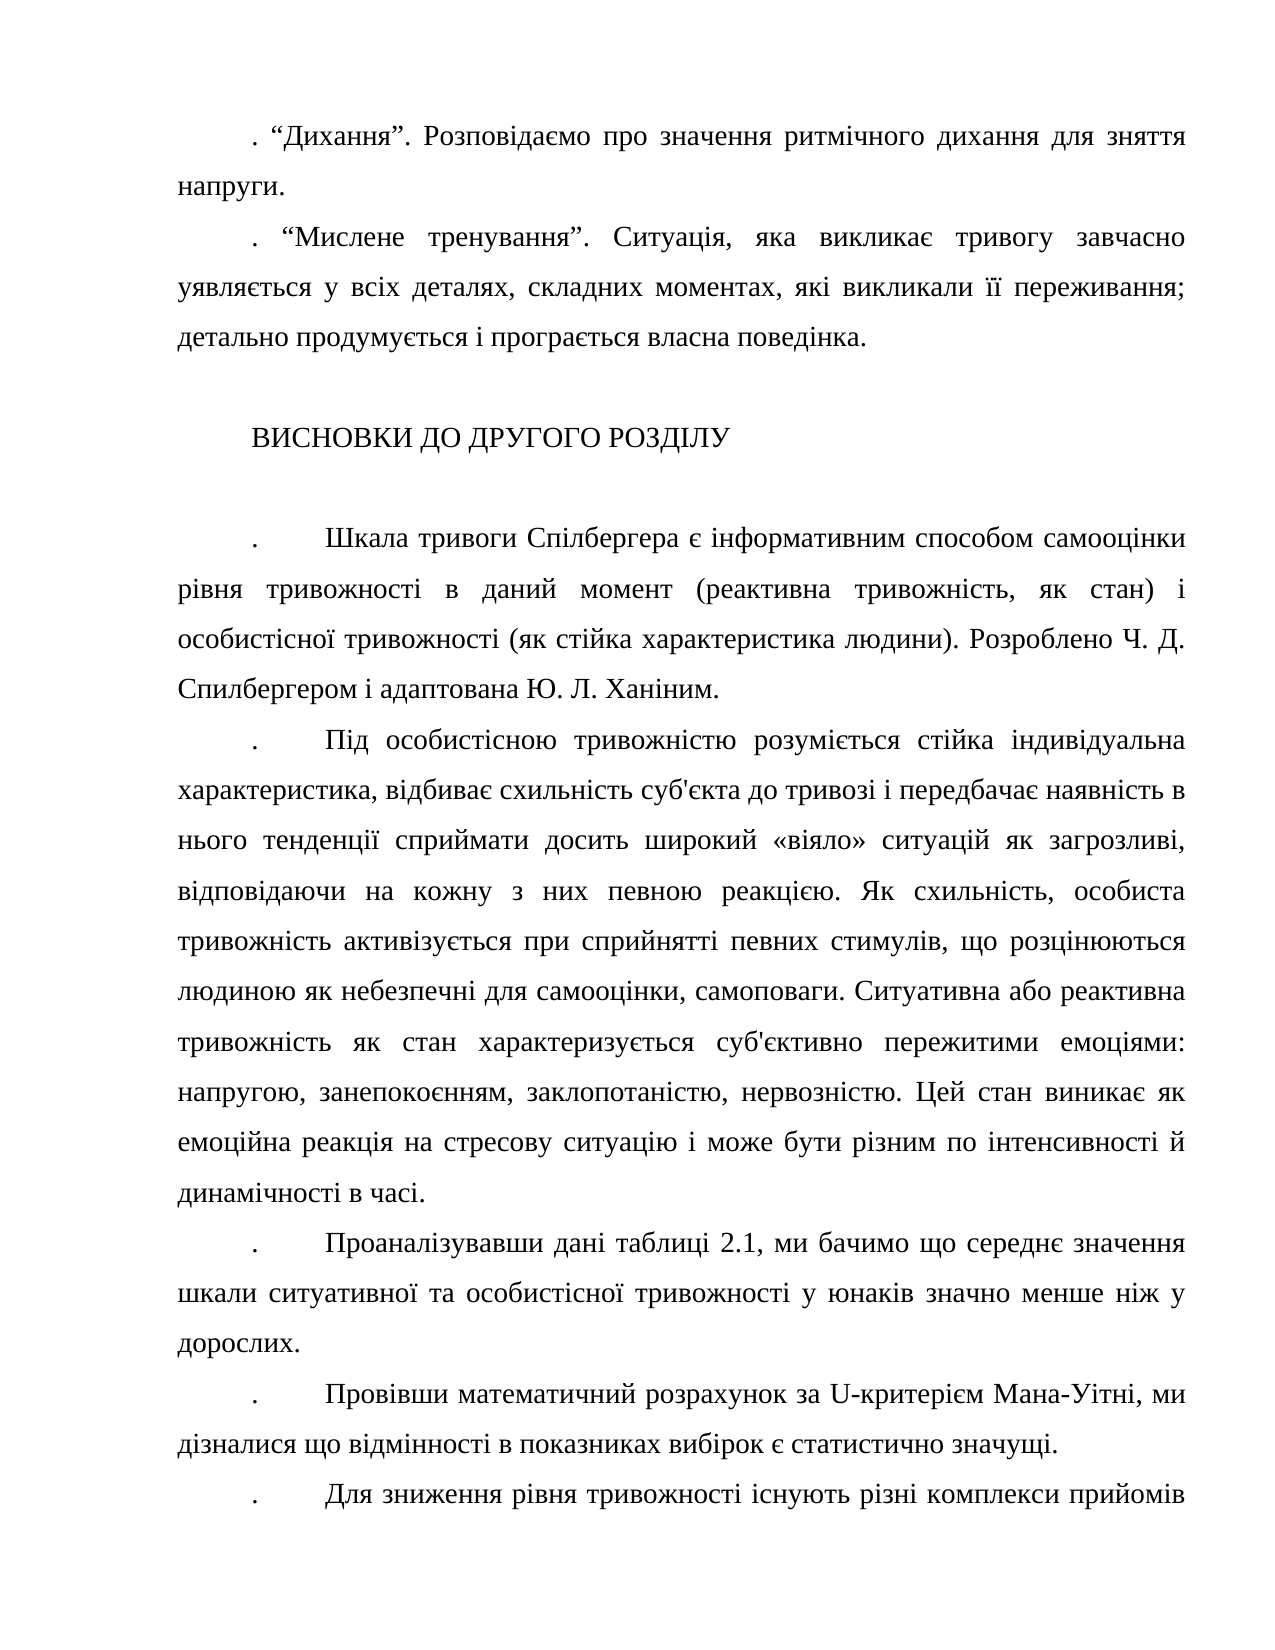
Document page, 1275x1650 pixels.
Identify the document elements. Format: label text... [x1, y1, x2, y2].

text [177, 1477, 1186, 1510]
text . “Дихання”. Розповідаємо про значення ритмічного дихання для зняття напруги. [177, 118, 1186, 202]
text . Провівши математичний розрахунок за U-критерієм Мана-Уітні, ми дізналися що відмінності в показниках вибірок є статистично значущі. [177, 1376, 1186, 1460]
text . Під особистісною тривожністю розуміється стійка індивідуальна характеристика, відбиває схильність суб'єкта до тривозі і передбачає наявність в нього тенденції сприймати досить широкий «віяло» ситуацій як загрозливі, відповідаючи на кожну з них певною реакцією. Як схильність, особиста тривожність активізується при сприйнятті певних стимулів, що розцінюються людиною як небезпечні для самооцінки, самоповаги. Ситуативна або реактивна тривожність як стан характеризується суб'єктивно пережитими емоціями: напругою, занепокоєнням, заклопотаністю, нервозністю. Цей стан виникає як емоційна реакція на стресову ситуацію і може бути різним по інтенсивності й динамічності в часі. [177, 722, 1186, 1208]
text . Шкала тривоги Спілбергера є інформативним способом самооцінки рівня тривожності в даний момент (реактивна тривожність, як стан) і особистісної тривожності (як стійка характеристика людини). Розроблено Ч. Д. Спилбергером і адаптована Ю. Л. Ханіним. [177, 521, 1186, 705]
text . Проаналізувавши дані таблиці 2.1, ми бачимо що середнє значення шкали ситуативної та особистісної тривожності у юнаків значно менше ніж у дорослих. [177, 1225, 1186, 1359]
text . “Мислене тренування”. Ситуація, яка викликає тривогу завчасно уявляється у всіх деталях, складних моментах, які викликали її переживання; детально продумується і програється власна поведінка. [177, 219, 1186, 353]
text Висновки до другого розділу [177, 420, 1186, 453]
